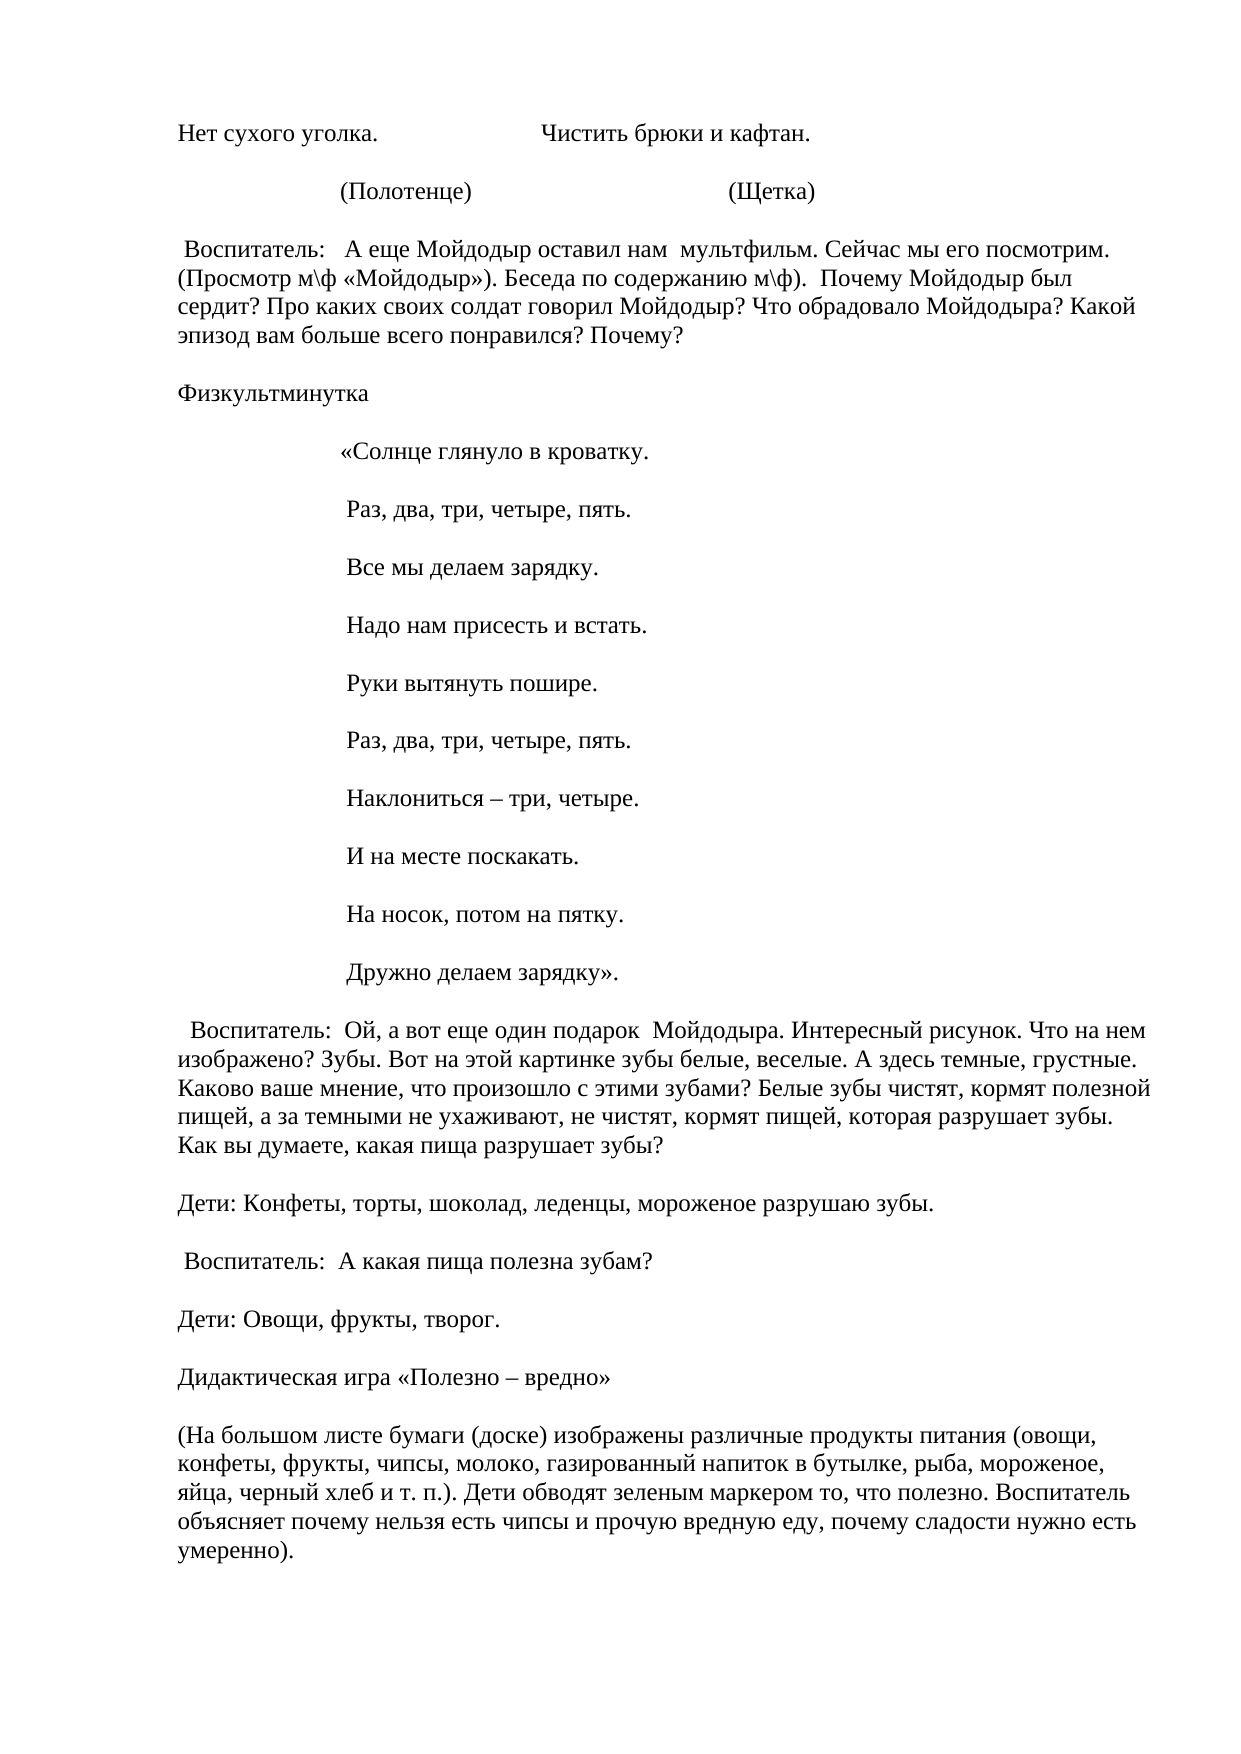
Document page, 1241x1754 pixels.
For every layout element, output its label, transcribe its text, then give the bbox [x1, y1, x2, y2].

text Воспитатель: А еще Мойдодыр оставил нам мультфильм. Сейчас мы его посмотрим. (Просмотр м\ф «Мойдодыр»). Беседа по содержанию м\ф). Почему Мойдодыр был сердит? Про каких своих солдат говорил Мойдодыр? Что обрадовало Мойдодыра? Какой эпизод вам больше всего понравился? Почему? [177, 234, 1152, 349]
text Дружно делаем зарядку». [177, 957, 1152, 986]
text (Полотенце) (Щетка) [177, 176, 1152, 205]
text «Солнце глянуло в кроватку. [177, 436, 1152, 465]
text Руки вытянуть пошире. [177, 668, 1152, 696]
text (На большом листе бумаги (доске) изображены различные продукты питания (овощи, конфеты, фрукты, чипсы, молоко, газированный напиток в бутылке, рыба, мороженое, яйца, черный хлеб и т. п.). Дети обводят зеленым маркером то, что полезно. Воспитатель объясняет почему нельзя есть чипсы и прочую вредную еду, почему сладости нужно есть умеренно). [177, 1420, 1152, 1563]
text Дети: Конфеты, торты, шоколад, леденцы, мороженое разрушаю зубы. [177, 1188, 1152, 1217]
text Дидактическая игра «Полезно – вредно» [177, 1362, 1152, 1391]
text Дети: Овощи, фрукты, творог. [177, 1304, 1152, 1333]
text Нет сухого уголка. Чистить брюки и кафтан. [177, 118, 1152, 147]
text Наклониться – три, четыре. [177, 783, 1152, 812]
text Физкультминутка [177, 378, 1152, 407]
text И на месте поскакать. [177, 841, 1152, 870]
text Раз, два, три, четыре, пять. [177, 726, 1152, 754]
text Раз, два, три, четыре, пять. [177, 494, 1152, 523]
text Все мы делаем зарядку. [177, 552, 1152, 581]
text Надо нам присесть и встать. [177, 610, 1152, 638]
text На носок, потом на пятку. [177, 899, 1152, 928]
text Воспитатель: Ой, а вот еще один подарок Мойдодыра. Интересный рисунок. Что на нем изображено? Зубы. Вот на этой картинке зубы белые, веселые. А здесь темные, грустные. Каково ваше мнение, что произошло с этими зубами? Белые зубы чистят, кормят полезной пищей, а за темными не ухаживают, не чистят, кормят пищей, которая разрушает зубы. Как вы думаете, какая пища разрушает зубы? [177, 1015, 1152, 1159]
text Воспитатель: А какая пища полезна зубам? [177, 1246, 1152, 1275]
